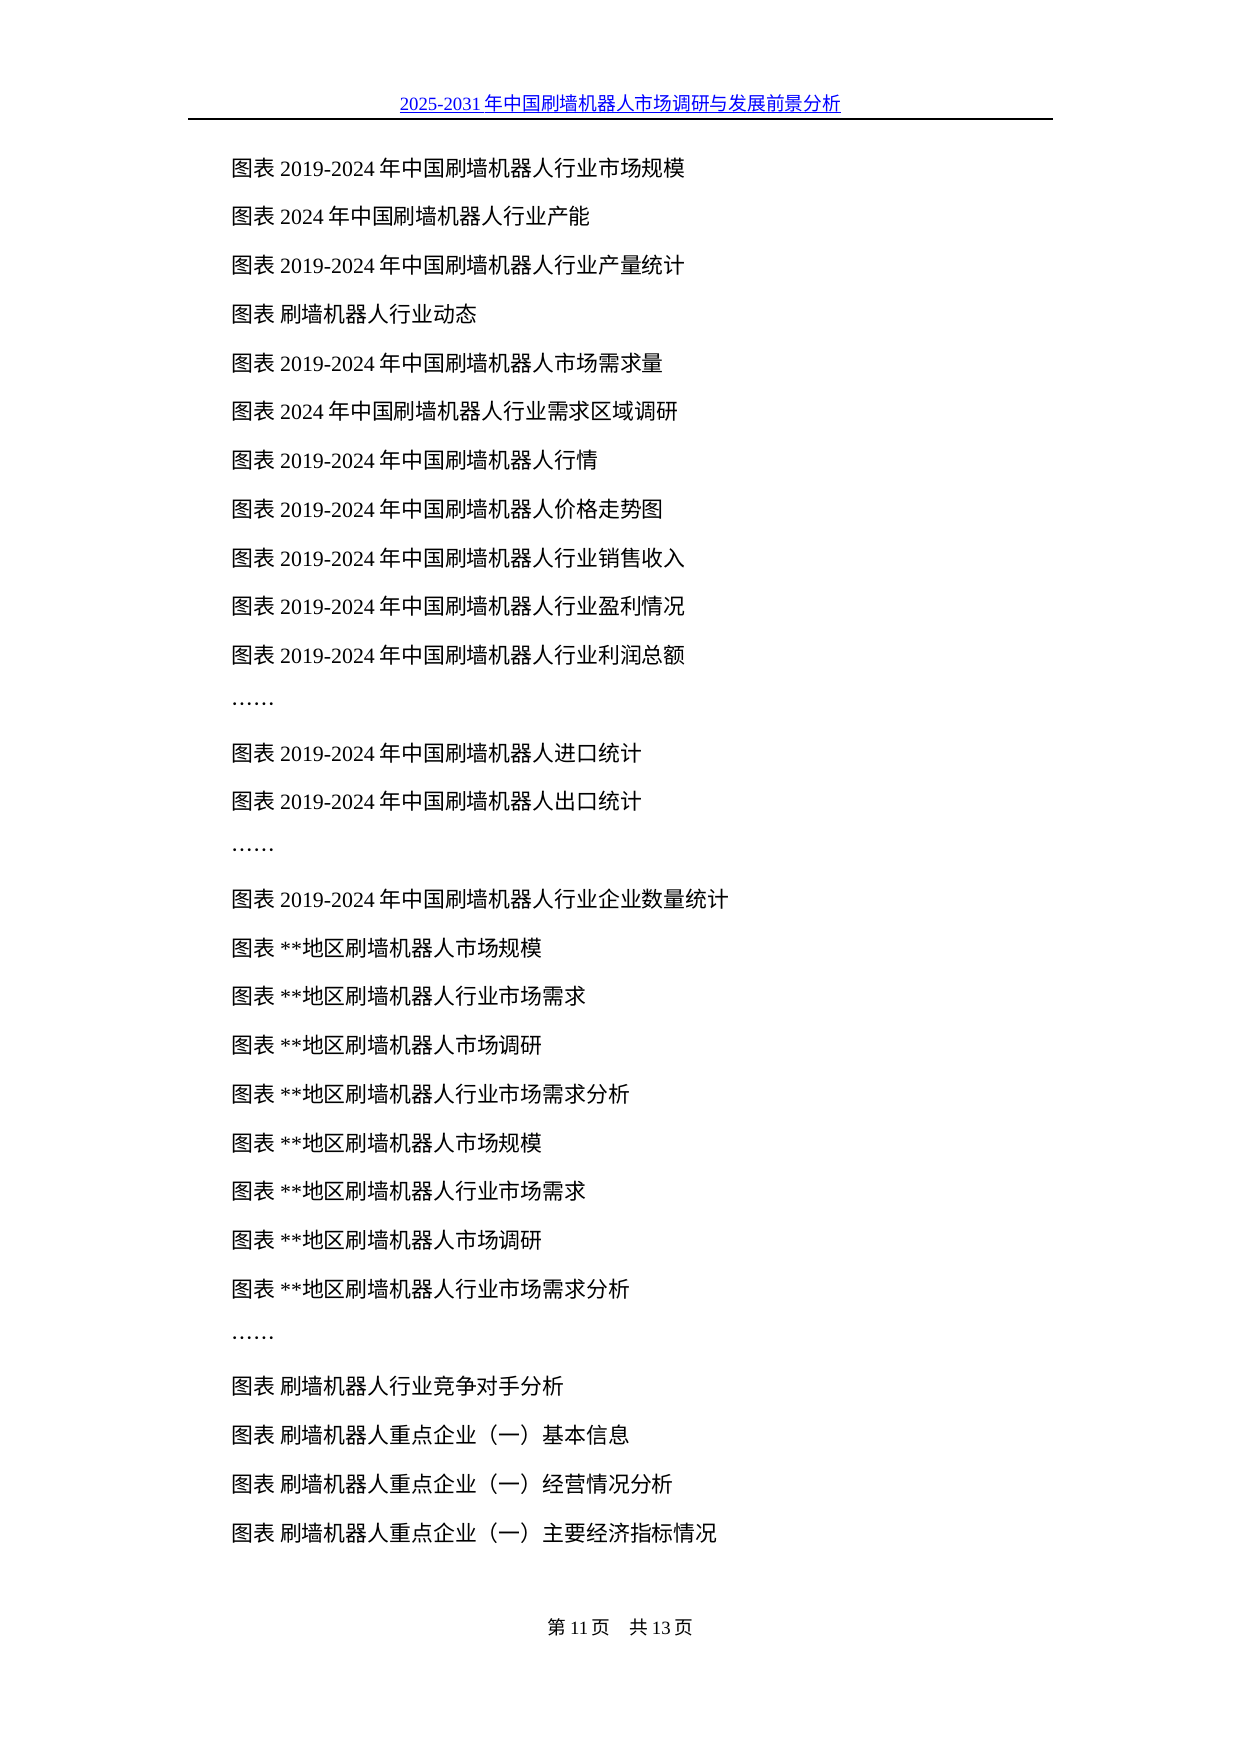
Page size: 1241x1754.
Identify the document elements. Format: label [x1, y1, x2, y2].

text [187, 150, 1053, 1548]
